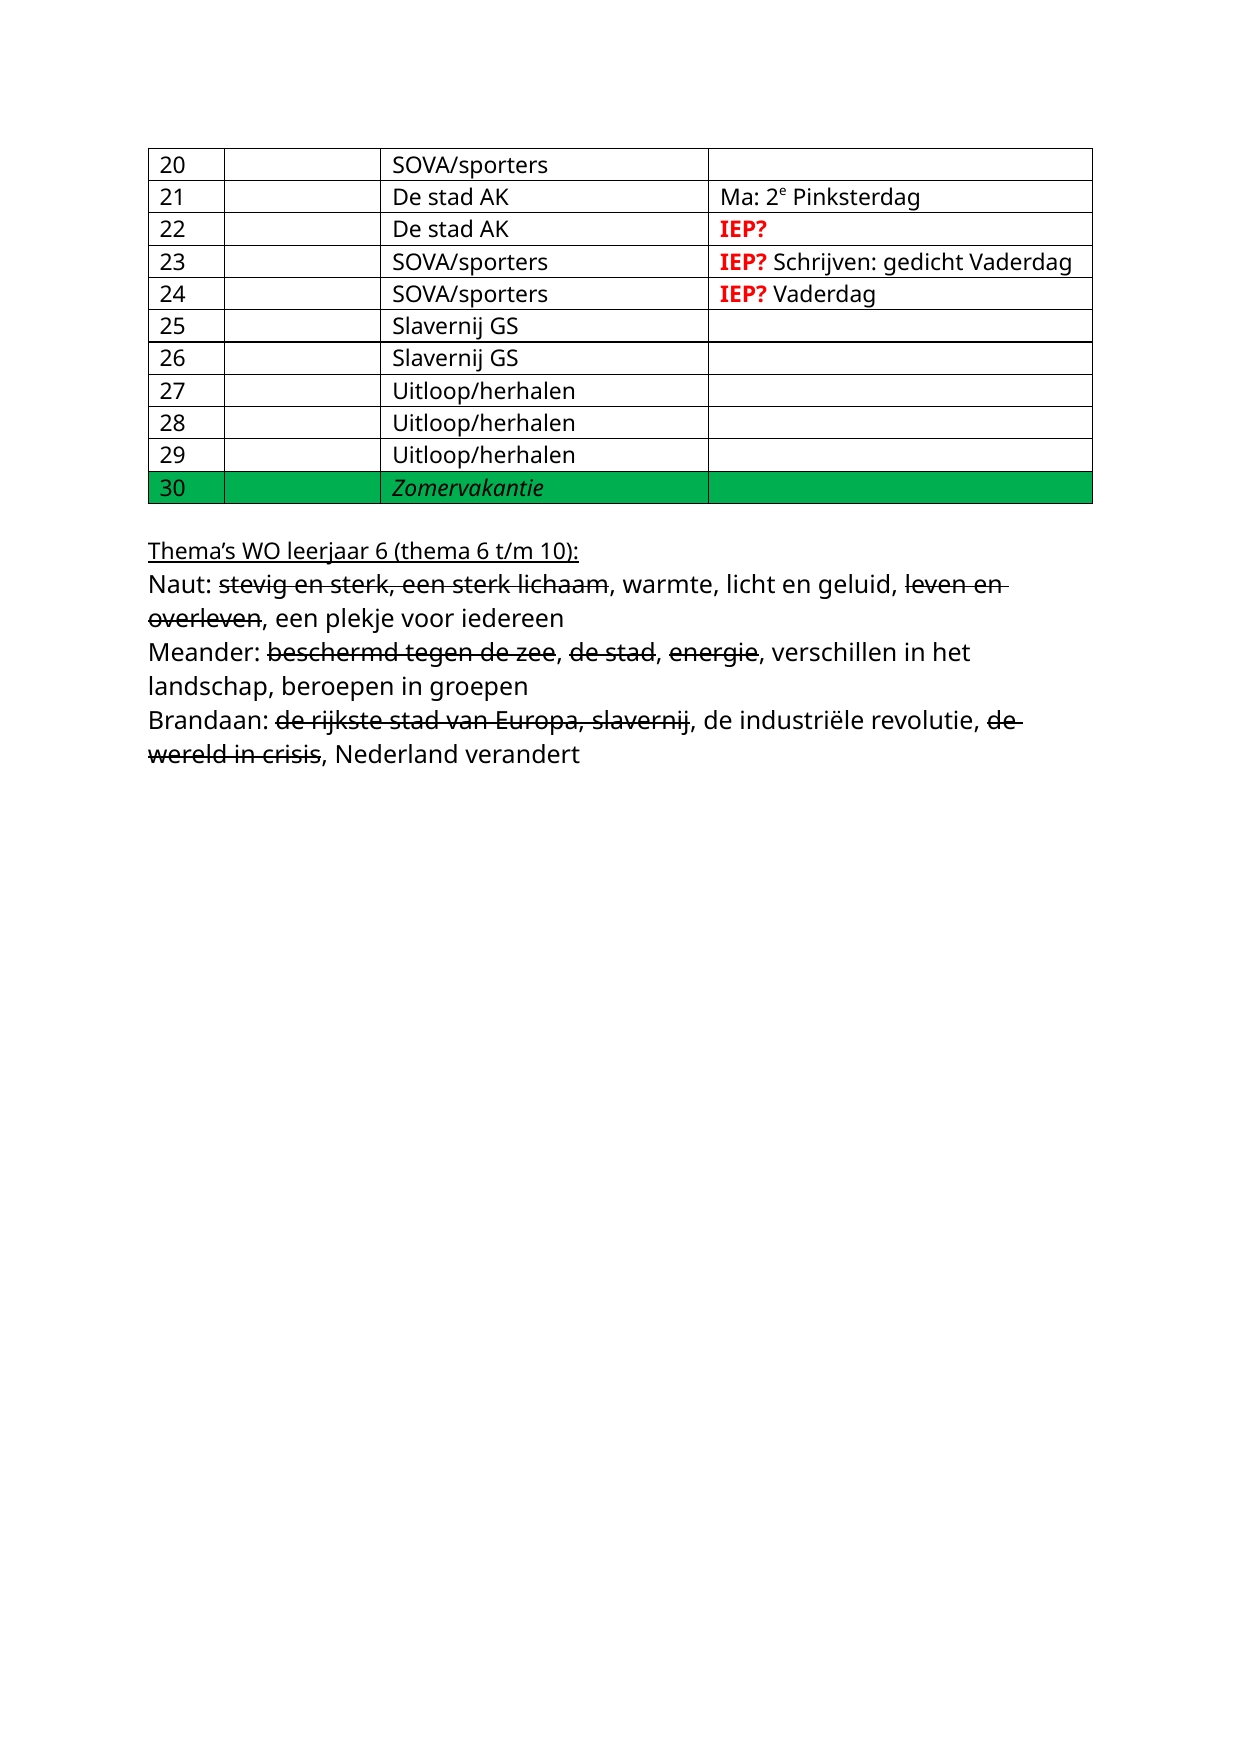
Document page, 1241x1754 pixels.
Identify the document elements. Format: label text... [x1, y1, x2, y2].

text Meander: beschermd tegen de zee, de stad, energie, verschillen in het landschap, beroepen in groepen [148, 634, 1093, 703]
table_cell [709, 310, 1092, 341]
table_cell [225, 246, 380, 277]
table_cell [225, 278, 380, 309]
table_cell IEP? Vaderdag [709, 278, 1092, 309]
text Brandaan: de rijkste stad van Europa, slavernij, de industriële revolutie, de wereld in crisis, Nederland verandert [148, 703, 1093, 771]
table_cell [225, 310, 380, 341]
table_cell De stad AK [381, 213, 708, 244]
table_cell IEP? [709, 213, 1092, 244]
table_cell [709, 375, 1092, 406]
table_cell 26 [149, 343, 224, 374]
table_cell Zomervakantie [381, 472, 708, 503]
table_cell 24 [149, 278, 224, 309]
table_cell 28 [149, 407, 224, 438]
table_cell [225, 149, 380, 180]
table_cell Uitloop/herhalen [381, 375, 708, 406]
table_cell [709, 149, 1092, 180]
table_cell Uitloop/herhalen [381, 439, 708, 471]
table_cell [225, 181, 380, 212]
table_cell [709, 407, 1092, 438]
table_cell IEP? Schrijven: gedicht Vaderdag [709, 246, 1092, 277]
table_cell [225, 407, 380, 438]
table_cell [225, 375, 380, 406]
table_cell 20 [149, 149, 224, 180]
table_cell [225, 439, 380, 471]
table_cell [225, 213, 380, 244]
table_cell Uitloop/herhalen [381, 407, 708, 438]
table_cell 25 [149, 310, 224, 341]
table_cell [709, 472, 1092, 503]
table_cell [225, 472, 380, 503]
text Naut: stevig en sterk, een sterk lichaam, warmte, licht en geluid, leven en overleven, een plekje voor iedereen [148, 566, 1093, 634]
table_cell SOVA/sporters [381, 149, 708, 180]
table_cell 29 [149, 439, 224, 471]
table_cell [709, 343, 1092, 374]
table_cell SOVA/sporters [381, 246, 708, 277]
table_cell Ma: 2e Pinksterdag [709, 181, 1092, 212]
table_cell [709, 439, 1092, 471]
table_cell De stad AK [381, 181, 708, 212]
table_cell [225, 343, 380, 374]
table_cell 30 [149, 472, 224, 503]
table_cell 21 [149, 181, 224, 212]
table_cell 22 [149, 213, 224, 244]
text Thema’s WO leerjaar 6 (thema 6 t/m 10): [148, 535, 1093, 566]
table_cell 23 [149, 246, 224, 277]
table_cell SOVA/sporters [381, 278, 708, 309]
table_cell Slavernij GS [381, 343, 708, 374]
table_cell 27 [149, 375, 224, 406]
table_cell Slavernij GS [381, 310, 708, 341]
